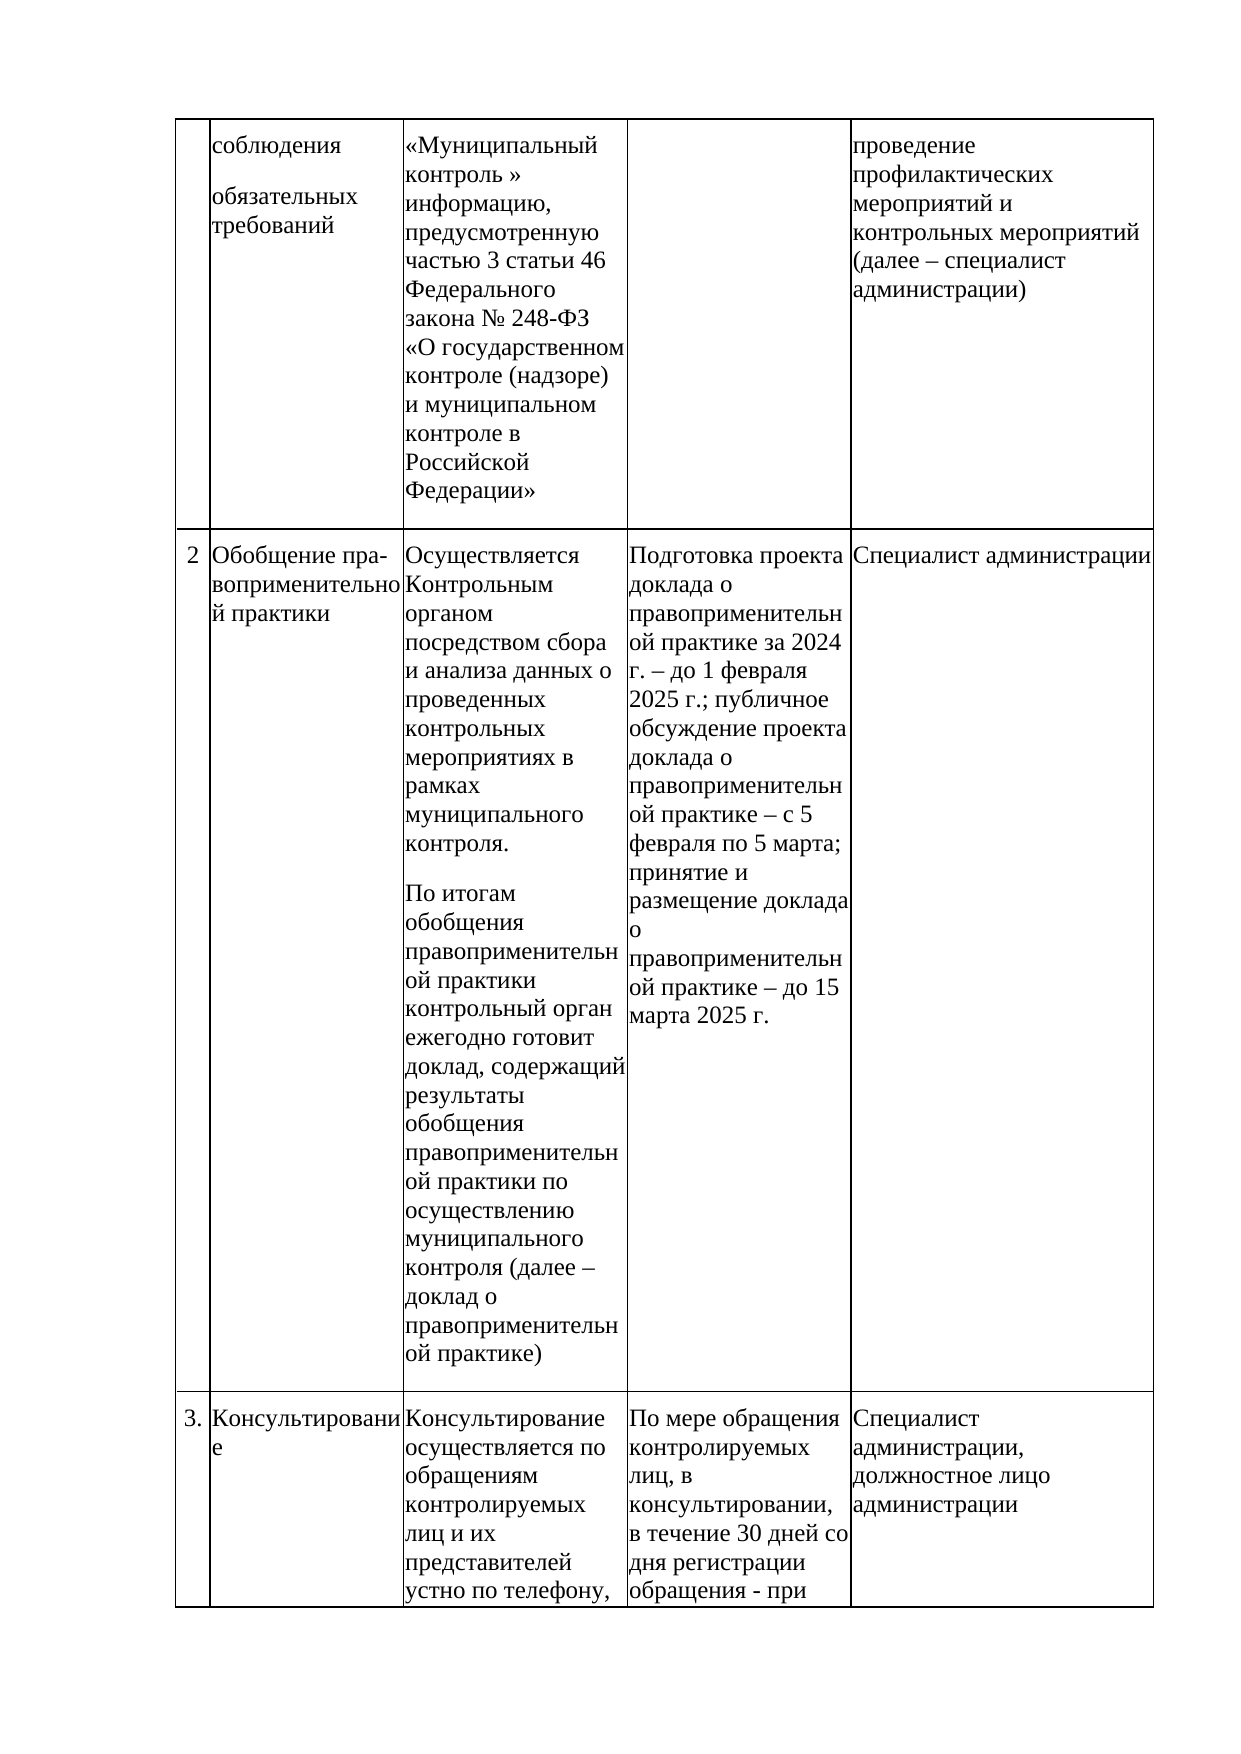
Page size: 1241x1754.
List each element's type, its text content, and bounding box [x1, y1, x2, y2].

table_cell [404, 1392, 627, 1606]
table_cell 2 [176, 529, 209, 1391]
table_cell 3. [176, 1392, 209, 1606]
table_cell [628, 1392, 850, 1606]
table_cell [852, 120, 1153, 528]
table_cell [628, 120, 850, 528]
table_cell 1 [176, 120, 209, 528]
table_cell Специалист администрации [852, 530, 1153, 1391]
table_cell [404, 120, 627, 528]
table_cell Осуществляется Контрольным органом посредством сбора и анализа данных о проведенных контрольных мероприятиях в рамках муниципального контроля. По итогам обобщения правоприменительной практики контрольный орган ежегодно готовит доклад, содержащий результаты обобщения правоприменительной практики по осуществлению муниципального контроля (далее – доклад о правоприменительной практике) [404, 530, 627, 1391]
table_cell Консультирование [211, 1392, 403, 1606]
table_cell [852, 1392, 1153, 1606]
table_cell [211, 120, 403, 528]
table_cell Подготовка проекта доклада о правоприменительной практике за 2024 г. – до 1 февраля 2025 г.; публичное обсуждение проекта доклада о правоприменительной практике – с 5 февраля по 5 марта; принятие и размещение доклада о правоприменительной практике – до 15 марта 2025 г. [628, 530, 850, 1391]
table_cell Обобщение правоприменительной практики [211, 530, 403, 1391]
